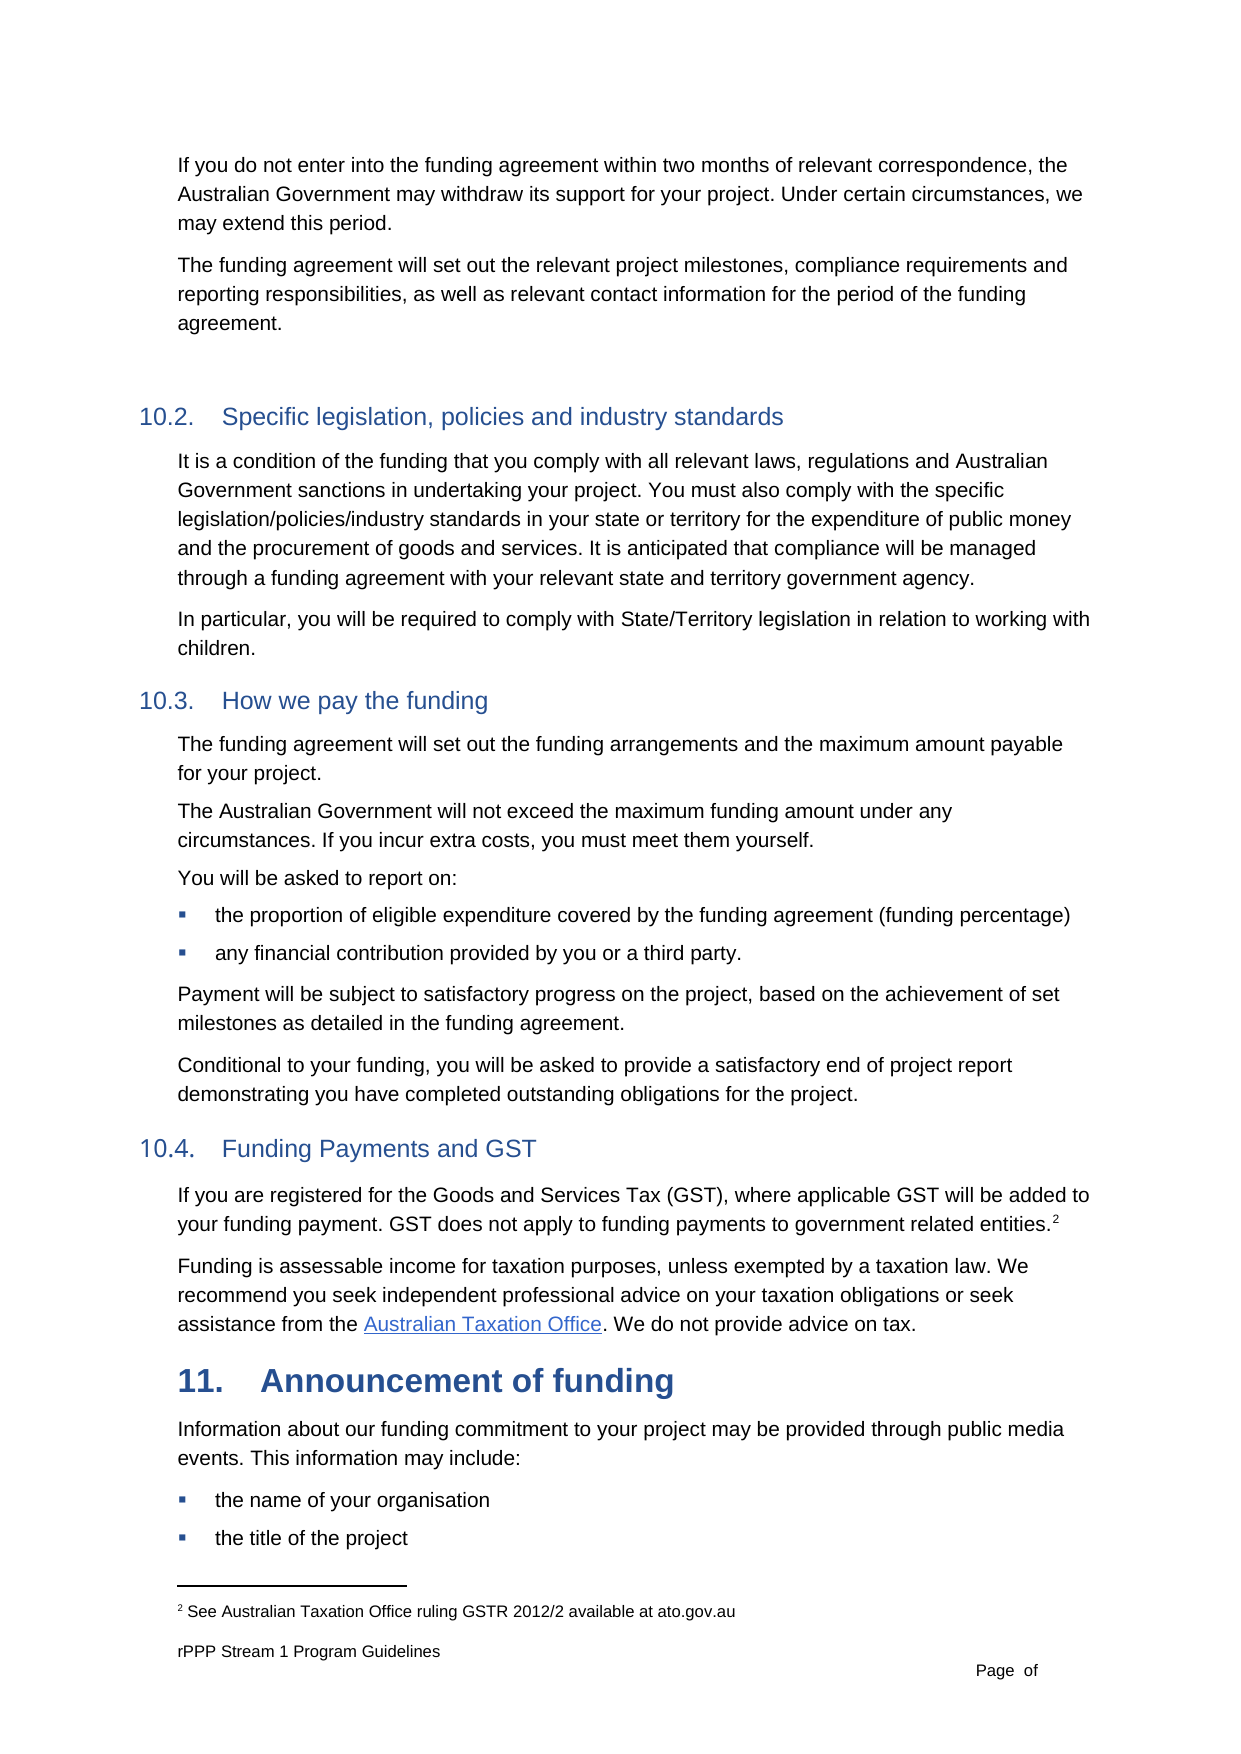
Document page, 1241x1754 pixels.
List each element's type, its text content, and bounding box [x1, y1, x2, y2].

list the name of your organisation [177, 1483, 1092, 1512]
list The funding agreement will set out the funding arrangements and the maximum amount payable for your project. [177, 727, 1092, 785]
text If you are registered for the Goods and Services Tax (GST), where applicable GST will be added to your funding payment. GST does not apply to funding payments to government related entities. [177, 1178, 1092, 1236]
list You will be asked to report on: [177, 860, 1092, 889]
text Funding is assessable income for taxation purposes, unless exempted by a taxation law. We recommend you seek independent professional advice on your taxation obligations or seek assistance from the Australian Taxation Office. We do not provide advice on tax. [177, 1248, 1092, 1336]
text The funding agreement will set out the relevant project milestones, compliance requirements and reporting responsibilities, as well as relevant contact information for the period of the funding agreement. [177, 248, 1092, 335]
text In particular, you will be required to comply with State/Territory legislation in relation to working with children. [177, 602, 1092, 660]
list Payment will be subject to satisfactory progress on the project, based on the achievement of set milestones as detailed in the funding agreement. [177, 977, 1092, 1035]
subtitle Announcement of funding [177, 1361, 1092, 1399]
list The Australian Government will not exceed the maximum funding amount under any circumstances. If you incur extra costs, you must meet them yourself. [177, 793, 1092, 852]
text Information about our funding commitment to your project may be provided through public media events. This information may include: [177, 1412, 1092, 1470]
list the title of the project [177, 1520, 1092, 1549]
text It is a condition of the funding that you comply with all relevant laws, regulations and Australian Government sanctions in undertaking your project. You must also comply with the specific legislation/policies/industry standards in your state or territory for the expenditure of public money and the procurement of goods and services. It is anticipated that compliance will be managed through a funding agreement with your relevant state and territory government agency. [177, 443, 1092, 589]
text Conditional to your funding, you will be asked to provide a satisfactory end of project report demonstrating you have completed outstanding obligations for the project. [177, 1048, 1092, 1106]
subtitle How we pay the funding [139, 685, 1092, 714]
list any financial contribution provided by you or a third party. [177, 935, 1092, 964]
text If you do not enter into the funding agreement within two months of relevant correspondence, the Australian Government may withdraw its support for your project. Under certain circumstances, we may extend this period. [177, 148, 1092, 235]
list the proportion of eligible expenditure covered by the funding agreement (funding percentage) [177, 898, 1092, 927]
subtitle Specific legislation, policies and industry standards [139, 402, 1092, 431]
subtitle Funding Payments and GST [139, 1131, 1092, 1165]
